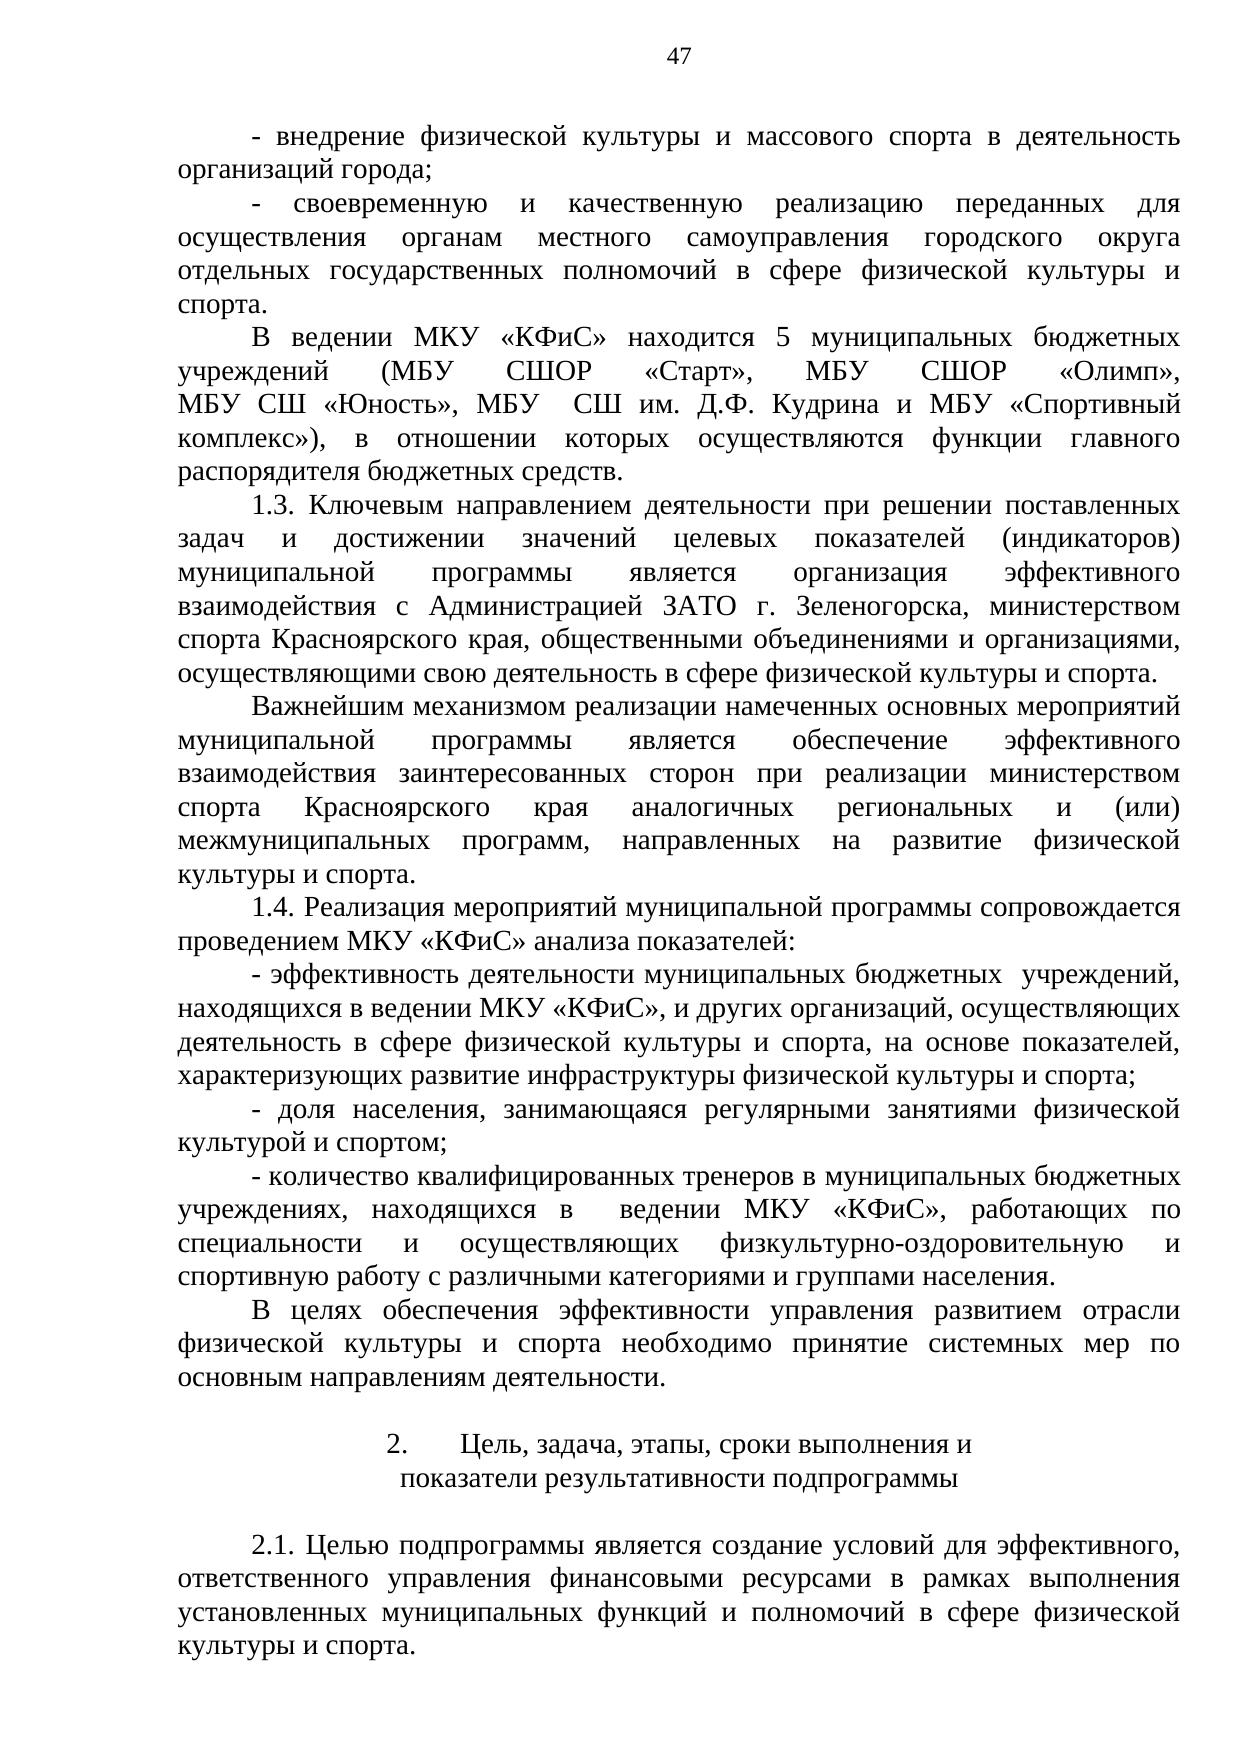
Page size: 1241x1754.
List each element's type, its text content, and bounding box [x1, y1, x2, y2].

list Реализация мероприятий муниципальной программы сопровождается проведением МКУ «КФиС» анализа показателей: [177, 889, 1181, 957]
list - эффективность деятельности муниципальных бюджетных учреждений, находящихся в ведении МКУ «КФиС», и других организаций, осуществляющих деятельность в сфере физической культуры и спорта, на основе показателей, характеризующих развитие инфраструктуры физической культуры и спорта; [177, 957, 1181, 1091]
text В целях обеспечения эффективности управления развитием отрасли физической культуры и спорта необходимо принятие системных мер по основным направлениям деятельности. [177, 1292, 1181, 1393]
list В ведении МКУ «КФиС» находится 5 муниципальных бюджетных учреждений (МБУ СШОР «Старт», МБУ СШОР «Олимп», МБУ СШ «Юность», МБУ СШ им. Д.Ф. Кудрина и МБУ «Спортивный комплекс»), в отношении которых осуществляются функции главного распорядителя бюджетных средств. [177, 319, 1181, 487]
list - количество квалифицированных тренеров в муниципальных бюджетных учреждениях, находящихся в ведении МКУ «КФиС», работающих по специальности и осуществляющих физкультурно-оздоровительную и спортивную работу с различными категориями и группами населения. [177, 1158, 1181, 1292]
list - своевременную и качественную реализацию переданных для осуществления органам местного самоуправления городского округа отдельных государственных полномочий в сфере физической культуры и спорта. [177, 185, 1181, 319]
list показатели результативности подпрограммы [177, 1460, 1181, 1493]
list Ключевым направлением деятельности при решении поставленных задач и достижении значений целевых показателей (индикаторов) муниципальной программы является организация эффективного взаимодействия с Администрацией ЗАТО г. Зеленогорска, министерством спорта Красноярского края, общественными объединениями и организациями, осуществляющими свою деятельность в сфере физической культуры и спорта. [177, 487, 1181, 688]
list Целью подпрограммы является создание условий для эффективного, ответственного управления финансовыми ресурсами в рамках выполнения установленных муниципальных функций и полномочий в сфере физической культуры и спорта. [177, 1527, 1181, 1661]
list - внедрение физической культуры и массового спорта в деятельность организаций города; [177, 118, 1181, 185]
list Цель, задача, этапы, сроки выполнения и [177, 1426, 1181, 1460]
list - доля населения, занимающаяся регулярными занятиями физической культурой и спортом; [177, 1091, 1181, 1158]
text Важнейшим механизмом реализации намеченных основных мероприятий муниципальной программы является обеспечение эффективного взаимодействия заинтересованных сторон при реализации министерством спорта Красноярского края аналогичных региональных и (или) межмуниципальных программ, направленных на развитие физической культуры и спорта. [177, 688, 1181, 889]
